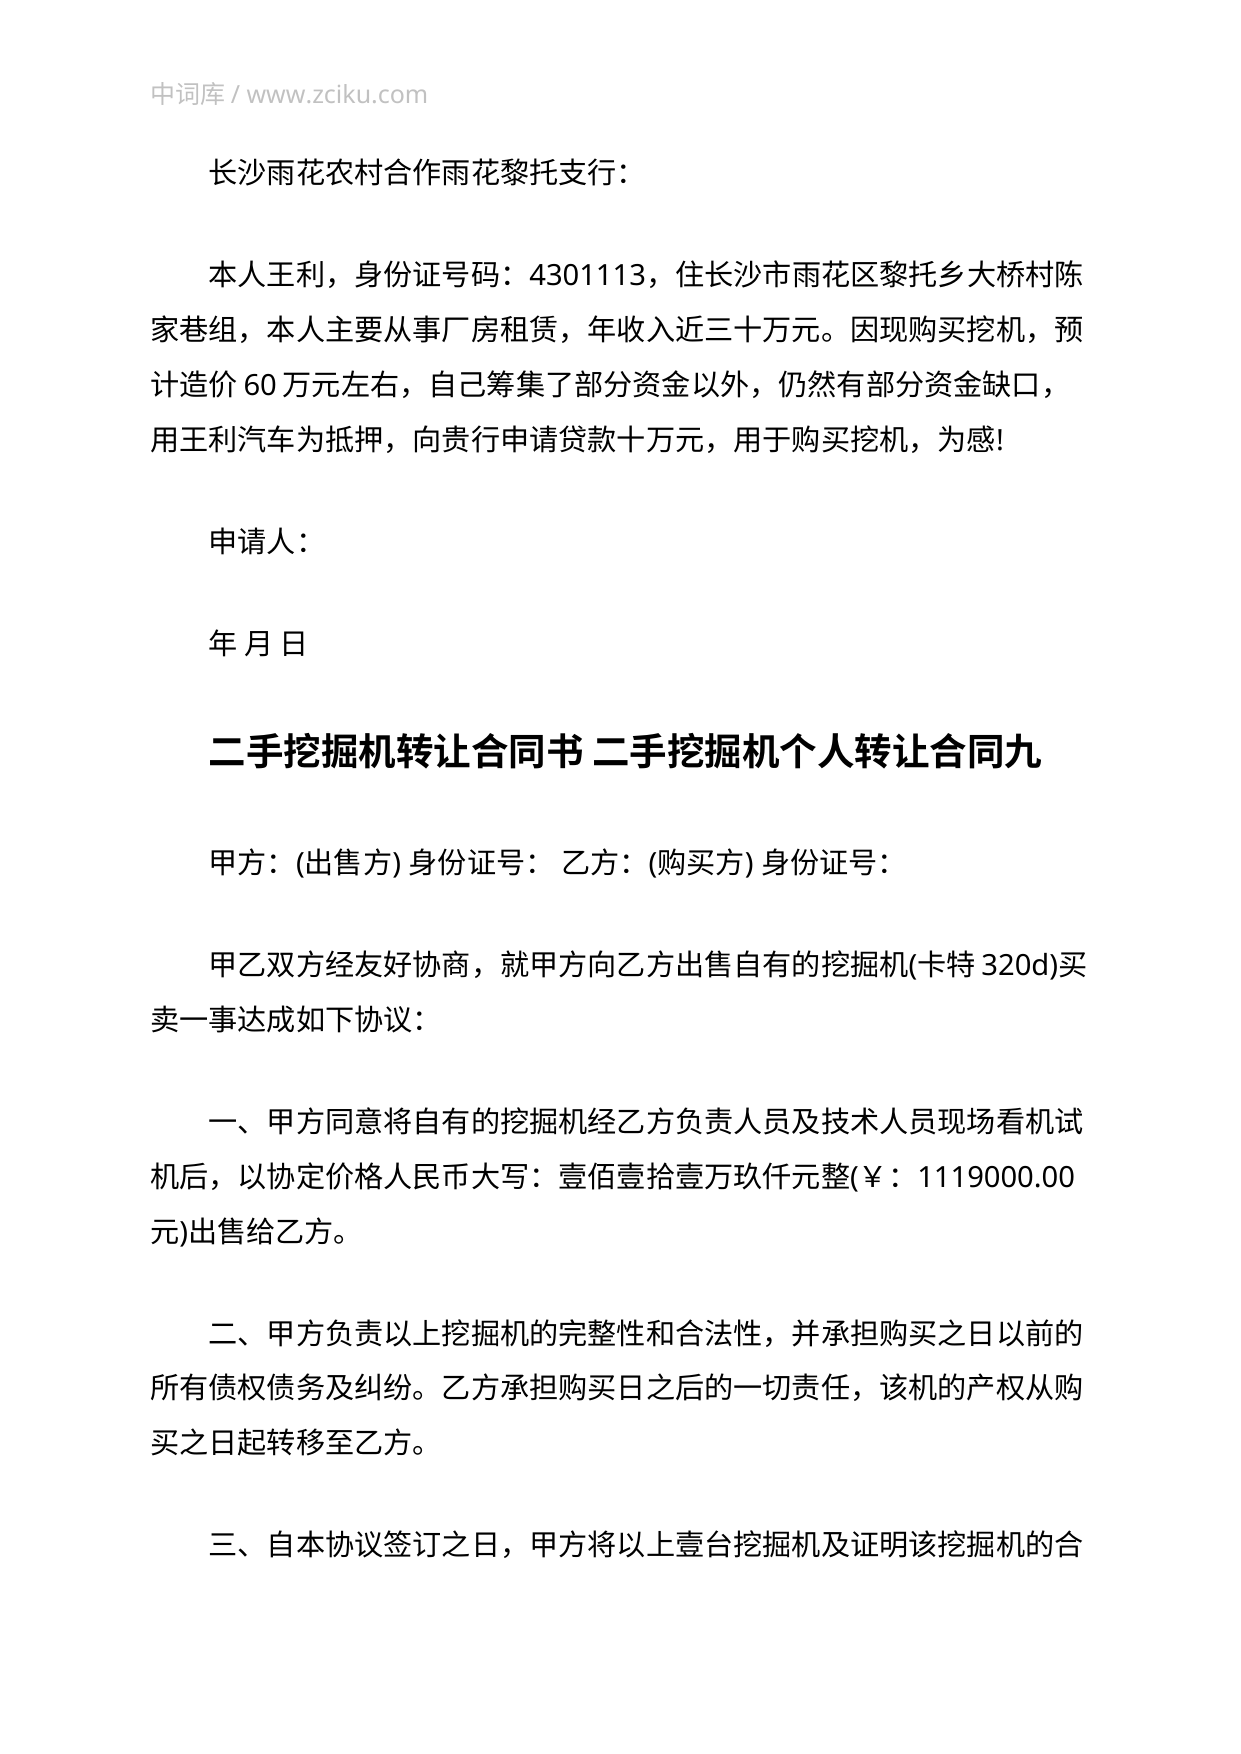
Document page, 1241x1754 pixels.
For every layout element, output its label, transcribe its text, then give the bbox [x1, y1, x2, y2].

text 一、甲方同意将自有的挖掘机经乙方负责人员及技术人员现场看机试机后，以协定价格人民币大写：壹佰壹拾壹万玖仟元整(￥：1119000.00元)出售给乙方。 [150, 1098, 1090, 1251]
text 申请人： [150, 519, 1090, 561]
text 二手挖掘机转让合同书 二手挖掘机个人转让合同九 [150, 722, 1090, 776]
text 甲乙双方经友好协商，就甲方向乙方出售自有的挖掘机(卡特320d)买卖一事达成如下协议： [150, 942, 1090, 1039]
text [150, 1522, 1090, 1564]
text 长沙雨花农村合作雨花黎托支行： [150, 150, 1090, 192]
text 年 月 日 [150, 620, 1090, 663]
text 二、甲方负责以上挖掘机的完整性和合法性，并承担购买之日以前的所有债权债务及纠纷。乙方承担购买日之后的一切责任，该机的产权从购买之日起转移至乙方。 [150, 1310, 1090, 1462]
text 甲方：(出售方) 身份证号： 乙方：(购买方) 身份证号： [150, 839, 1090, 882]
text 本人王利，身份证号码：4301113，住长沙市雨花区黎托乡大桥村陈家巷组，本人主要从事厂房租赁，年收入近三十万元。因现购买挖机，预计造价60万元左右，自己筹集了部分资金以外，仍然有部分资金缺口，用王利汽车为抵押，向贵行申请贷款十万元，用于购买挖机，为感! [150, 252, 1090, 459]
